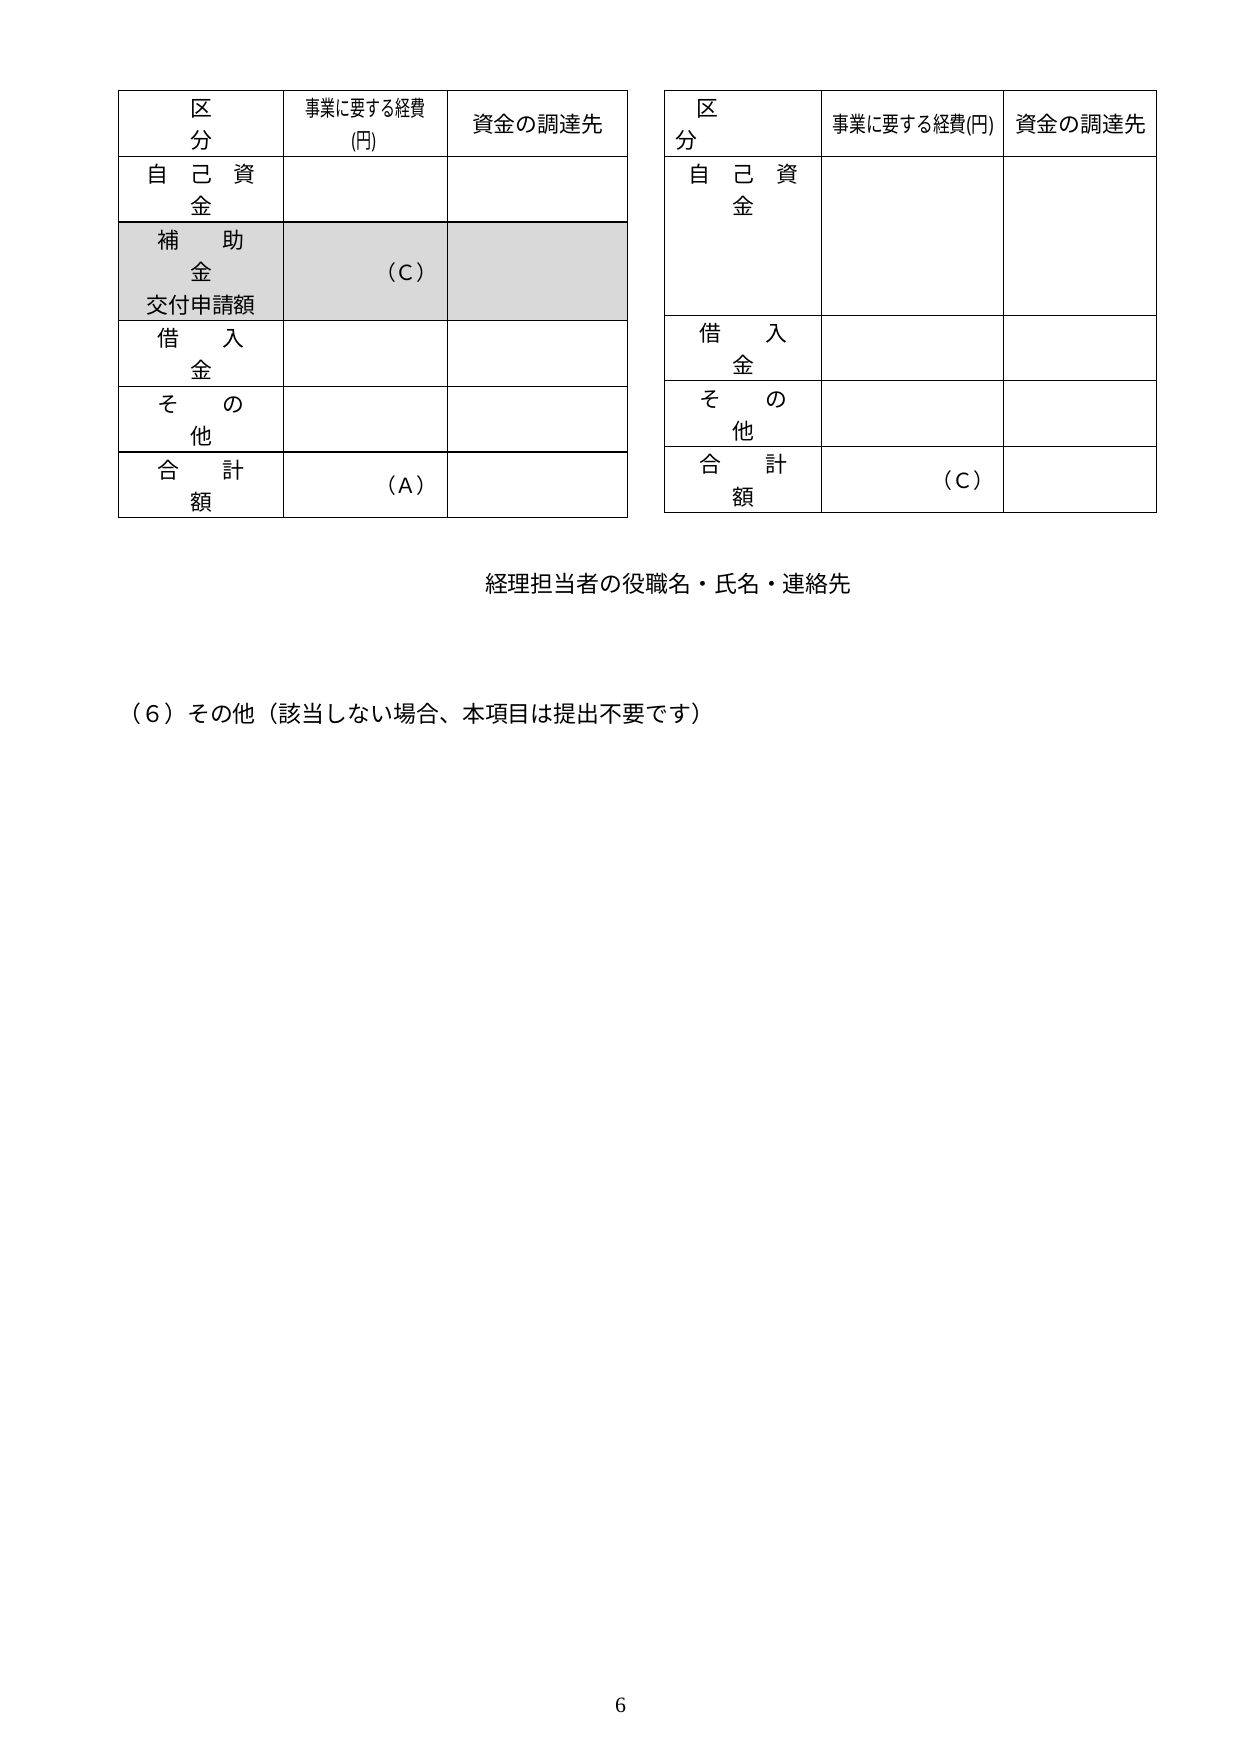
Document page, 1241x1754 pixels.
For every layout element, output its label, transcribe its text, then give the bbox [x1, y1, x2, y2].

table_header ＜補助金を受けるまでの資金＞ [642, 90, 1176, 551]
text 経理担当者の役職名・氏名・連絡先 [118, 551, 1122, 615]
text （６）その他（該当しない場合、本項目は提出不要です） [118, 680, 1122, 745]
table_header [107, 90, 641, 551]
